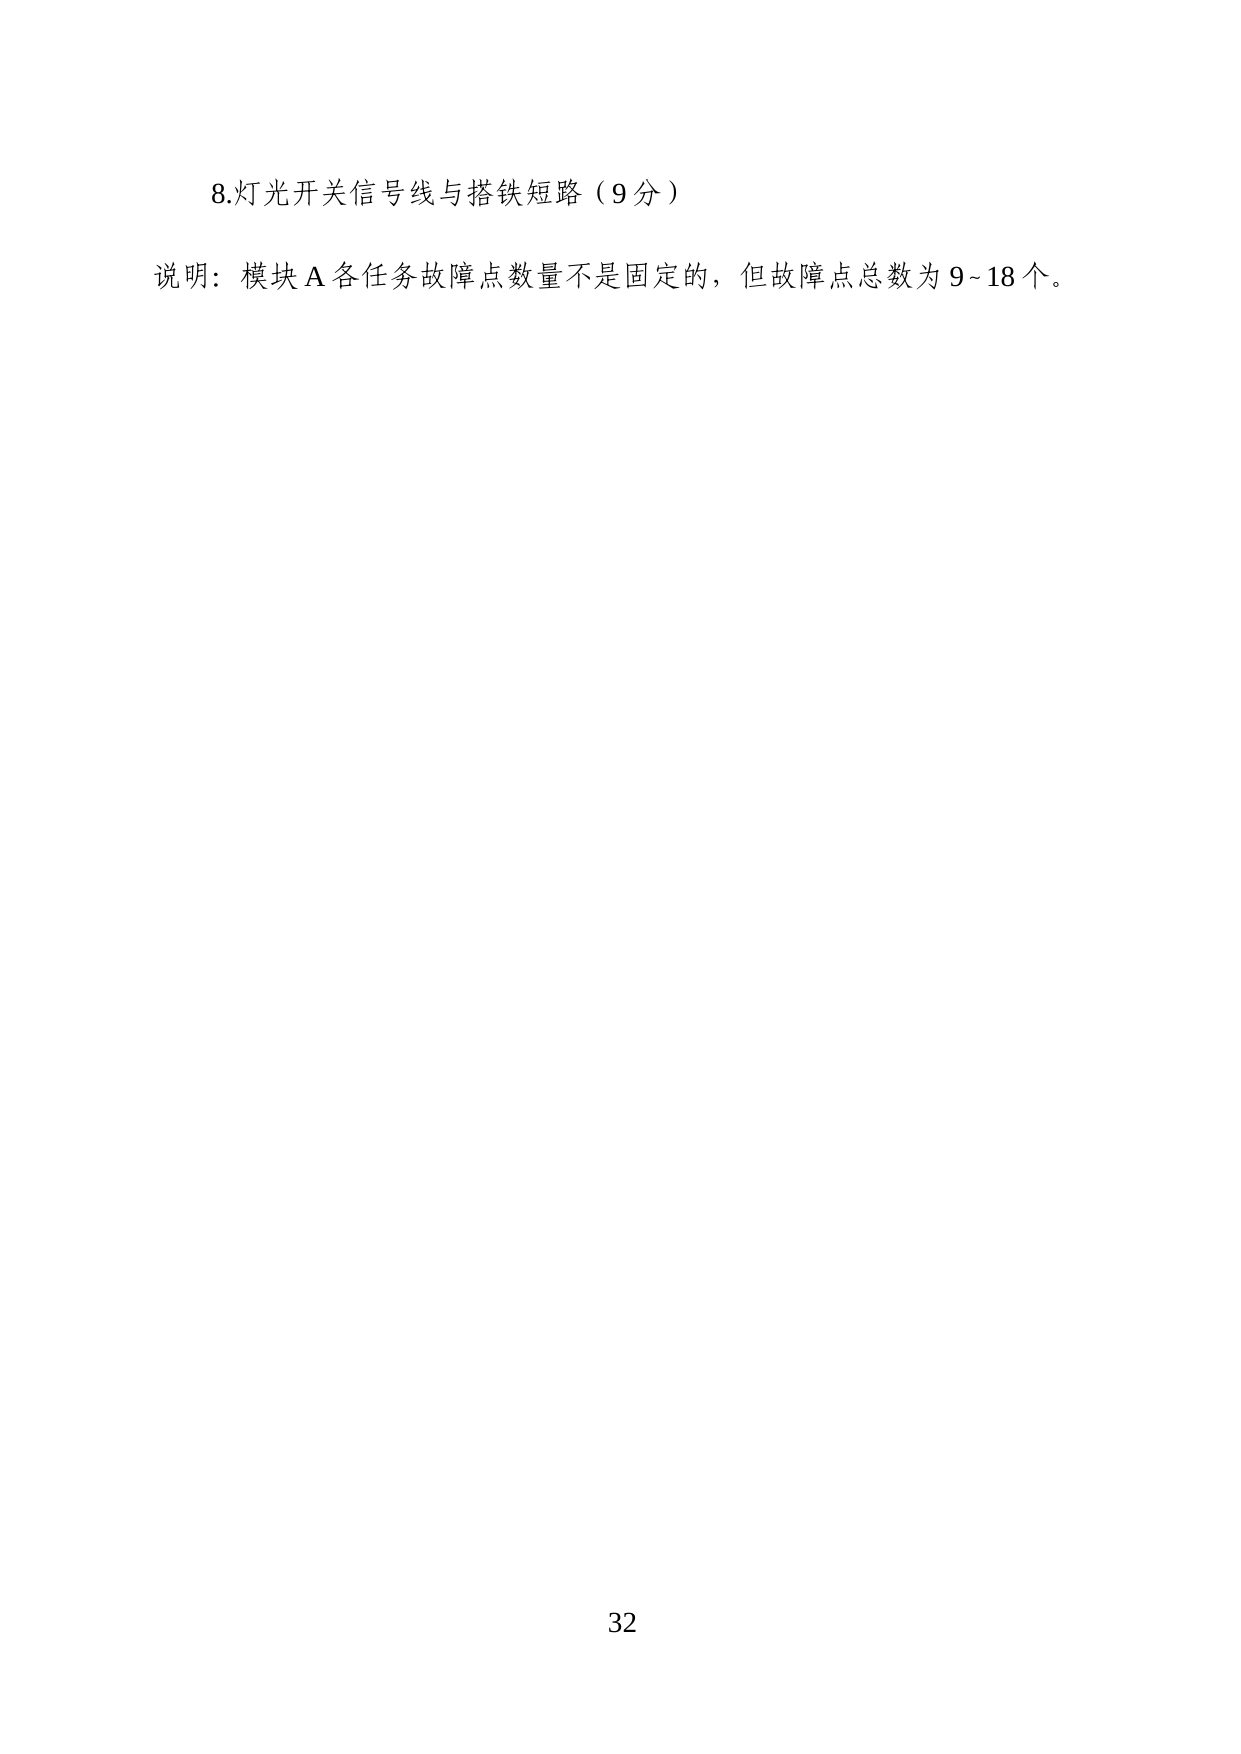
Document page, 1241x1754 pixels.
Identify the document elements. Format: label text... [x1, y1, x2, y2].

text 说明：模块A各任务故障点数量不是固定的，但故障点总数为9～18个。 [152, 242, 1088, 307]
text 8.灯光开关信号线与搭铁短路（9分） [152, 159, 1088, 224]
